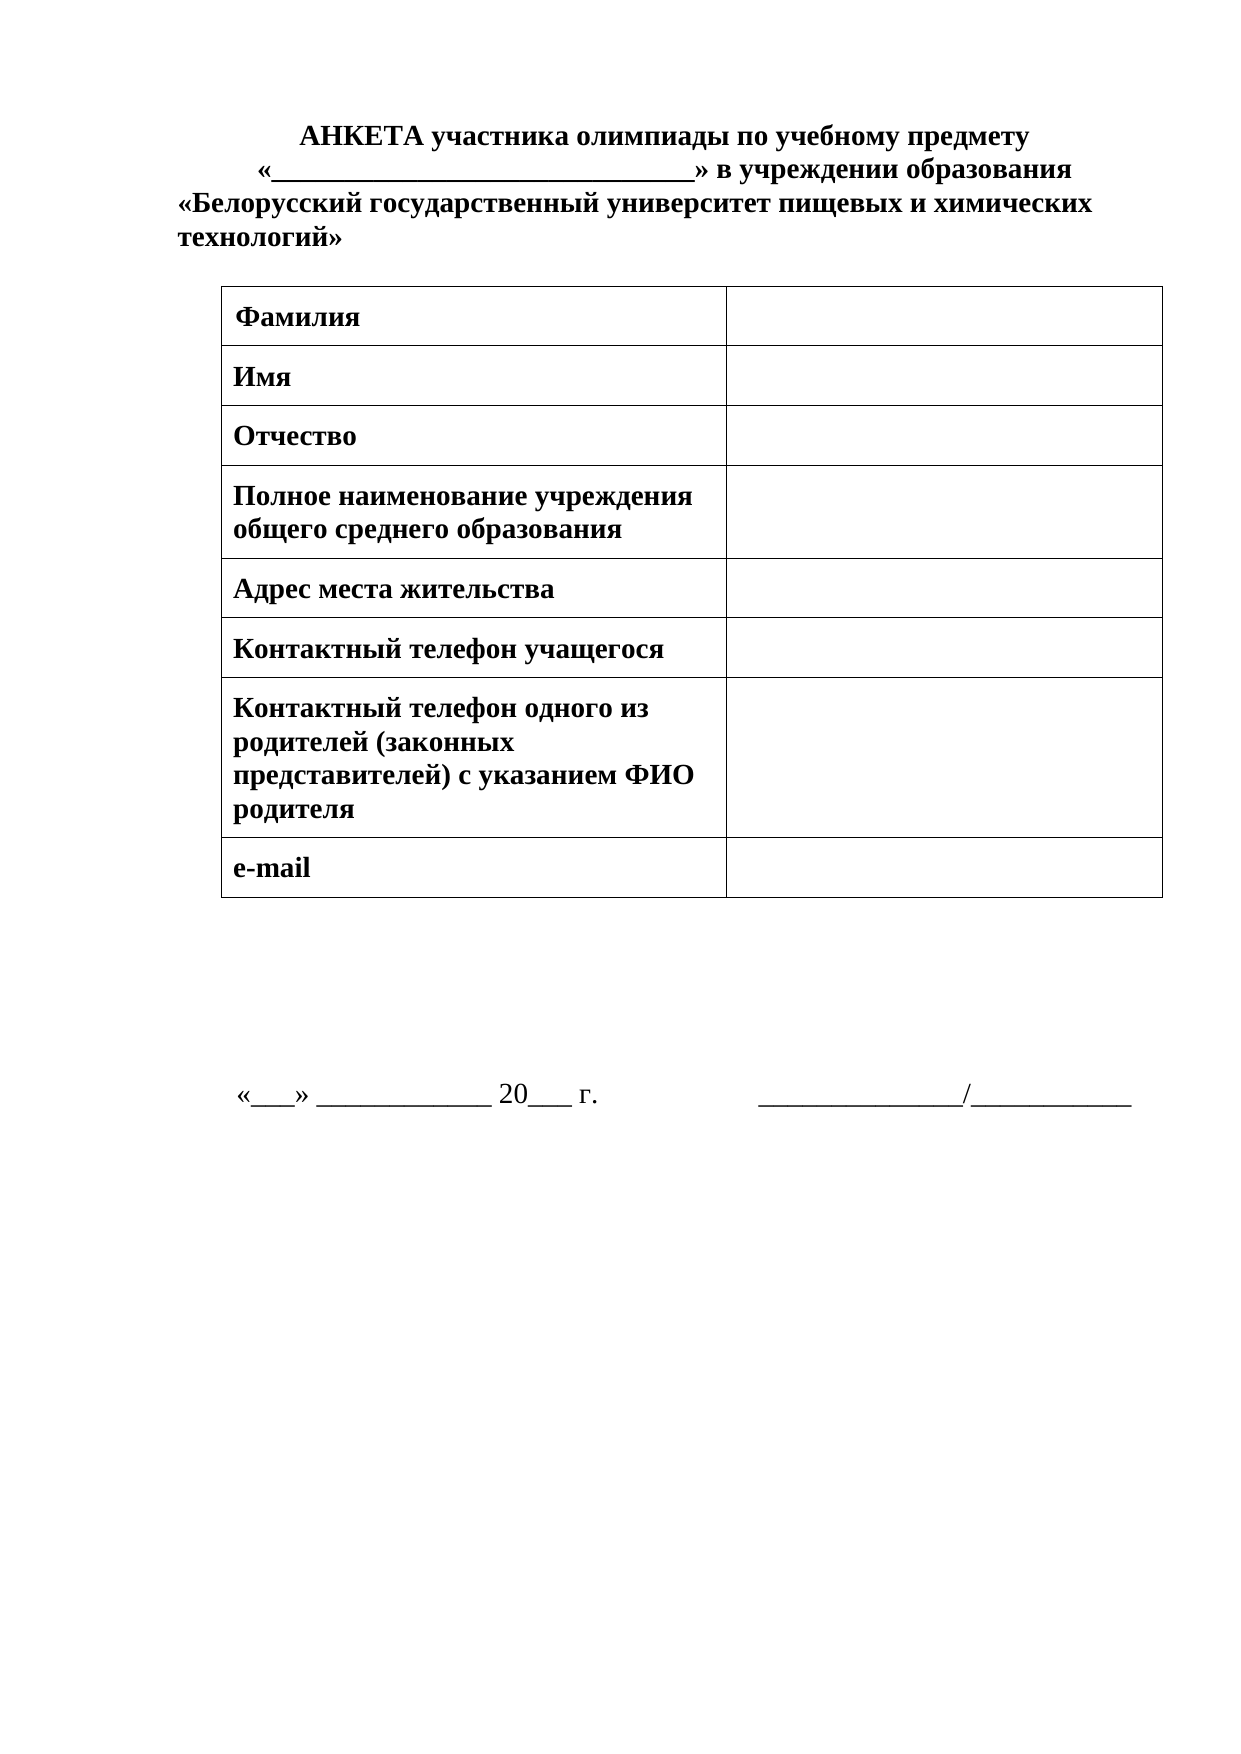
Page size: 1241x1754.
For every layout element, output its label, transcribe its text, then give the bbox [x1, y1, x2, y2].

text АНКЕТА участника олимпиады по учебному предмету «_____________________________» в учреждении образования [177, 118, 1152, 185]
table_cell e-mail [222, 838, 726, 897]
table_header [727, 287, 1162, 345]
table_cell Контактный телефон одного из родителей (законных представителей) с указанием ФИО родителя [222, 678, 726, 837]
table_cell Отчество [222, 406, 726, 464]
table_cell [727, 678, 1162, 837]
table_cell Полное наименование учреждения общего среднего образования [222, 466, 726, 558]
table_header Фамилия [222, 287, 726, 345]
table_cell [727, 559, 1162, 617]
table_cell Имя [222, 346, 726, 405]
table_cell Адрес места жительства [222, 559, 726, 617]
text «Белорусский государственный университет пищевых и химических технологий» [177, 185, 1152, 252]
text «___» ____________ 20___ г. ______________/___________ [177, 1076, 1152, 1109]
table_cell [727, 838, 1162, 897]
table_cell [727, 346, 1162, 405]
table_cell [727, 406, 1162, 464]
table_cell [727, 466, 1162, 558]
table_cell Контактный телефон учащегося [222, 618, 726, 677]
table_cell [727, 618, 1162, 677]
